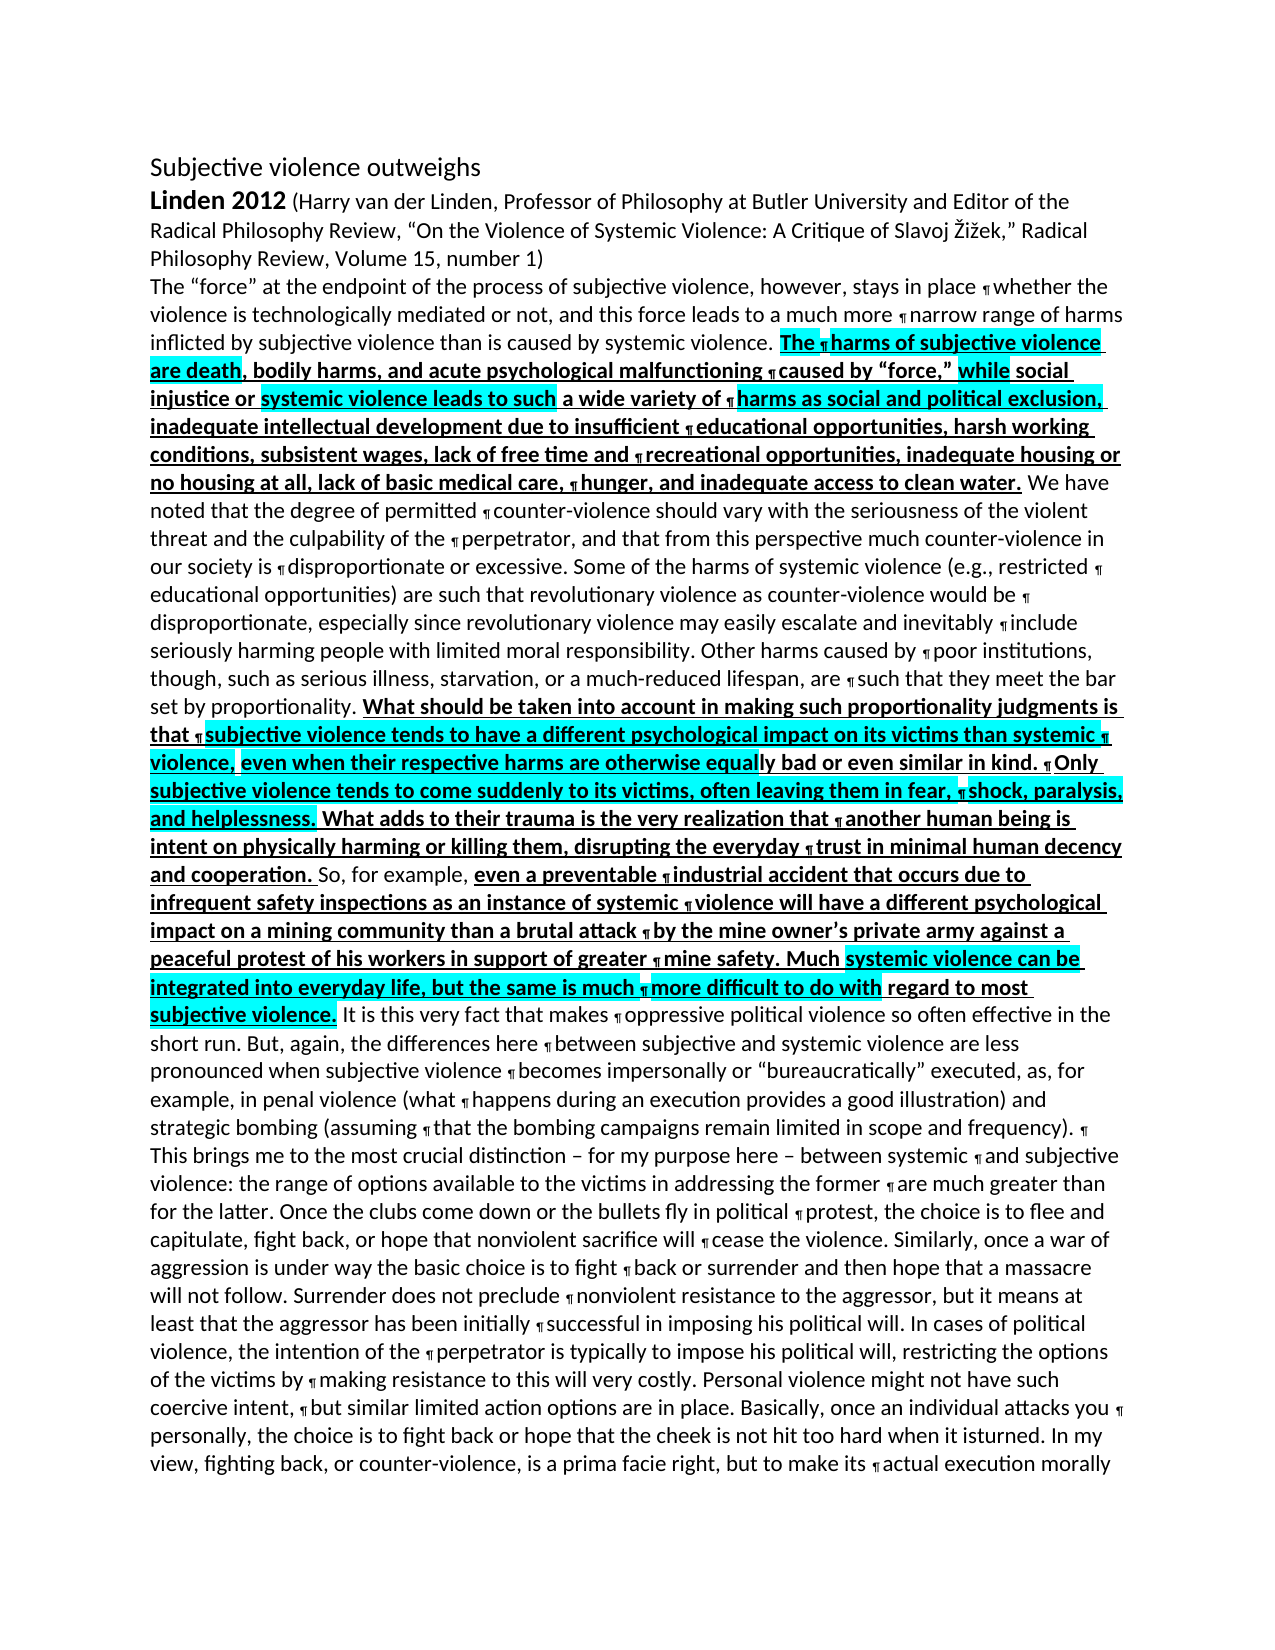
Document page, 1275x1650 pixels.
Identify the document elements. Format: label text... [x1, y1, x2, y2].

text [150, 272, 1125, 1477]
subtitle Subjective violence outweighs [150, 150, 1125, 183]
text Linden 2012 (Harry van der Linden, Professor of Philosophy at Butler University and Editor of the Radical Philosophy Review, “On the Violence of Systemic Violence: A Critique of Slavoj Žižek,” Radical Philosophy Review, Volume 15, number 1) [150, 183, 1125, 272]
